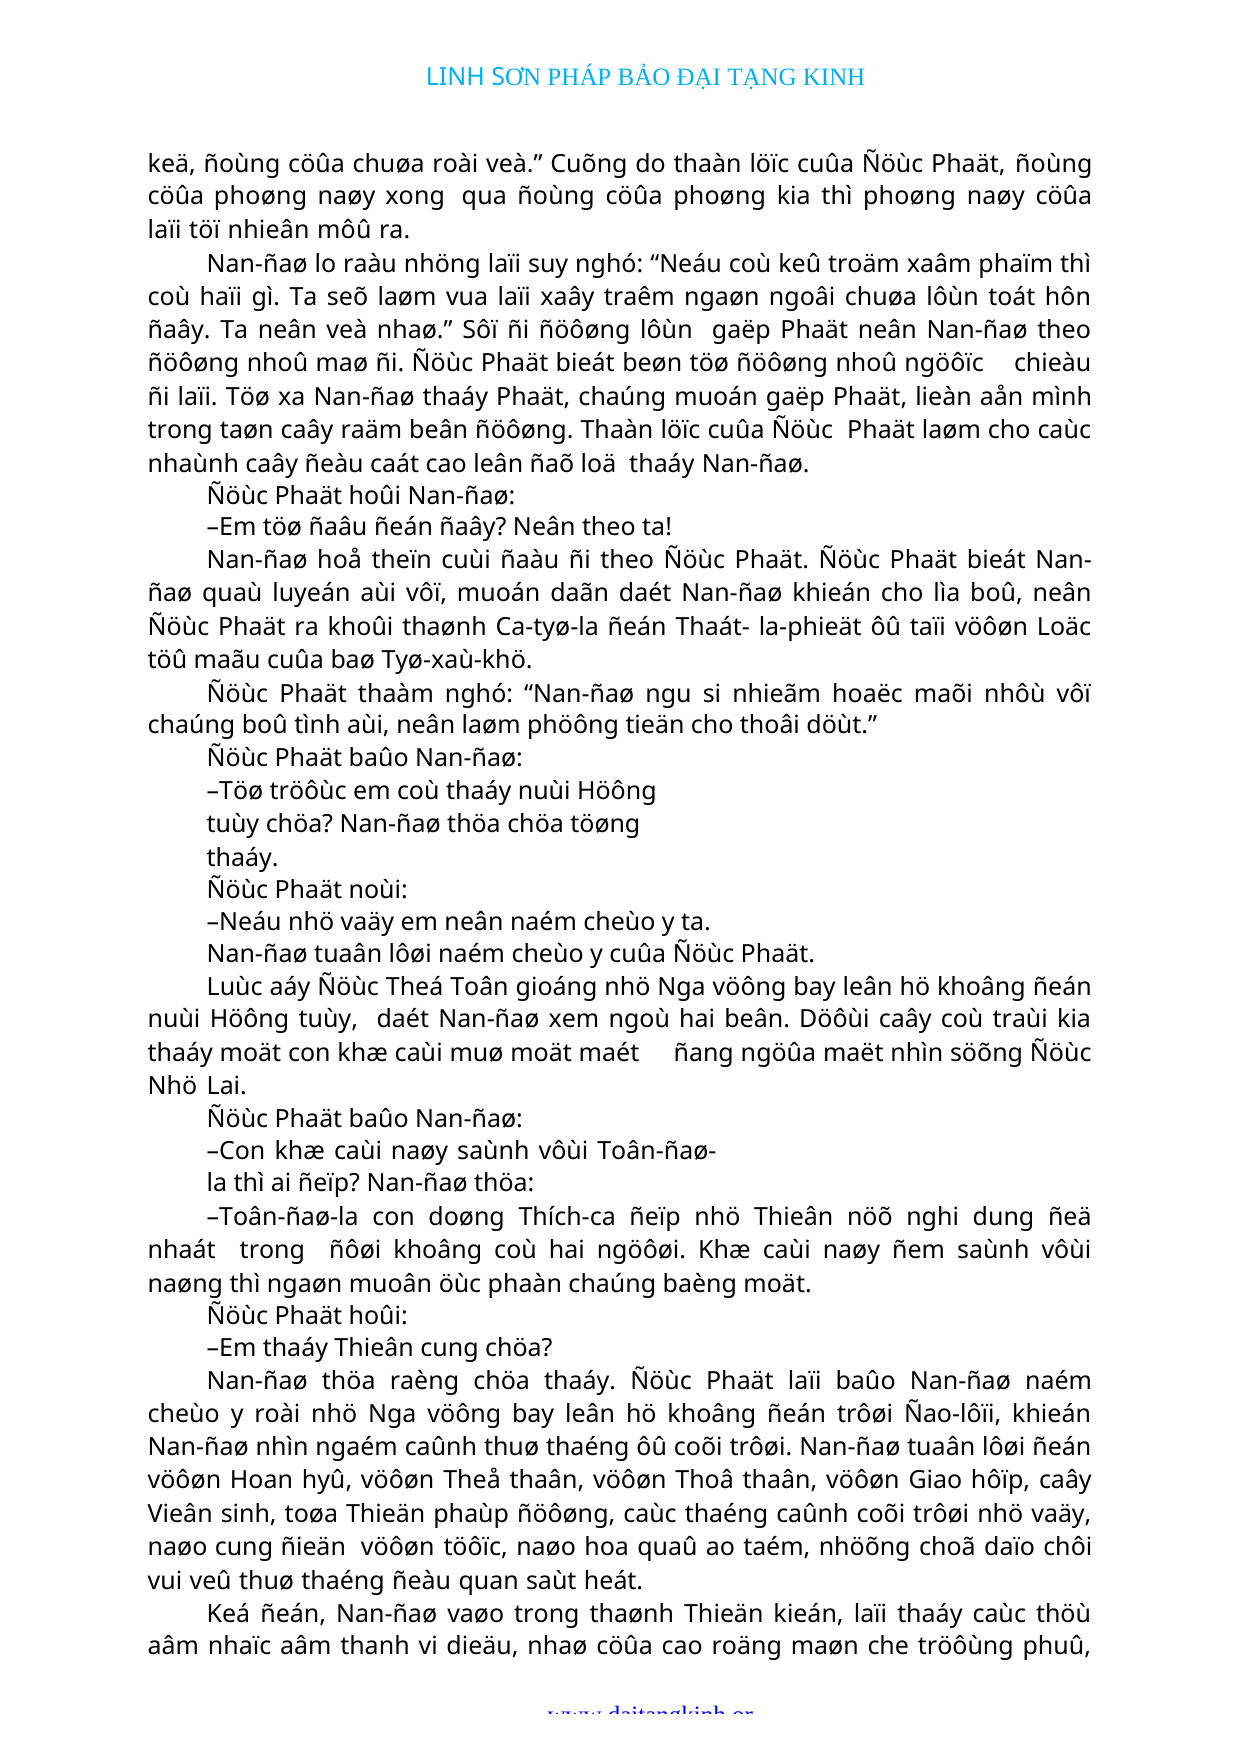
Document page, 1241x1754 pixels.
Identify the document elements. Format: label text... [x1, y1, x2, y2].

text Nan-ñaø tuaân lôøi naém cheùo y cuûa Ñöùc Phaät. [206, 937, 1105, 968]
text Luùc aáy Ñöùc Theá Toân gioáng nhö Nga vöông bay leân hö khoâng ñeán nuùi Höông tuùy, daét Nan-ñaø xem ngoù hai beân. Döôùi caây coù traùi kia thaáy moät con khæ caùi muø moät maét ñang ngöûa maët nhìn söõng Ñöùc Nhö Lai. [147, 968, 1093, 1102]
text Ñöùc Phaät baûo Nan-ñaø: [206, 1102, 1105, 1133]
text –Em töø ñaâu ñeán ñaây? Neân theo ta! [206, 510, 1105, 542]
text Ñöùc Phaät hoûi: [206, 1299, 1105, 1331]
text Ñöùc Phaät noùi: [206, 873, 1105, 905]
text Nan-ñaø thöa raèng chöa thaáy. Ñöùc Phaät laïi baûo Nan-ñaø naém cheùo y roài nhö Nga vöông bay leân hö khoâng ñeán trôøi Ñao-lôïi, khieán Nan-ñaø nhìn ngaém caûnh thuø thaéng ôû coõi trôøi. Nan-ñaø tuaân lôøi ñeán vöôøn Hoan hyû, vöôøn Theå thaân, vöôøn Thoâ thaân, vöôøn Giao hôïp, caây Vieân sinh, toøa Thieän phaùp ñöôøng, caùc thaéng caûnh coõi trôøi nhö vaäy, naøo cung ñieän vöôøn töôïc, naøo hoa quaû ao taém, nhöõng choã daïo chôi vui veû thuø thaéng ñeàu quan saùt heát. [147, 1362, 1093, 1596]
text Ñöùc Phaät hoûi Nan-ñaø: [206, 479, 1105, 510]
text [147, 1596, 1093, 1662]
text Ñöùc Phaät baûo Nan-ñaø: [206, 741, 1105, 773]
text –Töø tröôùc em coù thaáy nuùi Höông tuùy chöa? Nan-ñaø thöa chöa töøng thaáy. [206, 773, 663, 873]
text Nan-ñaø lo raàu nhöng laïi suy nghó: “Neáu coù keû troäm xaâm phaïm thì coù haïi gì. Ta seõ laøm vua laïi xaây traêm ngaøn ngoâi chuøa lôùn toát hôn ñaây. Ta neân veà nhaø.” Sôï ñi ñöôøng lôùn gaëp Phaät neân Nan-ñaø theo ñöôøng nhoû maø ñi. Ñöùc Phaät bieát beøn töø ñöôøng nhoû ngöôïc chieàu ñi laïi. Töø xa Nan-ñaø thaáy Phaät, chaúng muoán gaëp Phaät, lieàn aån mình trong taøn caây raäm beân ñöôøng. Thaàn löïc cuûa Ñöùc Phaät laøm cho caùc nhaùnh caây ñeàu caát cao leân ñaõ loä thaáy Nan-ñaø. [147, 246, 1093, 479]
text Ñöùc Phaät thaàm nghó: “Nan-ñaø ngu si nhieãm hoaëc maõi nhôù vôï chaúng boû tình aùi, neân laøm phöông tieän cho thoâi döùt.” [147, 676, 1093, 741]
text Nan-ñaø hoå theïn cuùi ñaàu ñi theo Ñöùc Phaät. Ñöùc Phaät bieát Nan-ñaø quaù luyeán aùi vôï, muoán daãn daét Nan-ñaø khieán cho lìa boû, neân Ñöùc Phaät ra khoûi thaønh Ca-tyø-la ñeán Thaát- la-phieät ôû taïi vöôøn Loäc töû maãu cuûa baø Tyø-xaù-khö. [147, 542, 1093, 676]
text –Em thaáy Thieân cung chöa? [206, 1331, 1105, 1362]
text keä, ñoùng cöûa chuøa roài veà.” Cuõng do thaàn löïc cuûa Ñöùc Phaät, ñoùng cöûa phoøng naøy xong qua ñoùng cöûa phoøng kia thì phoøng naøy cöûa laïi töï nhieân môû ra. [147, 145, 1092, 246]
text –Neáu nhö vaäy em neân naém cheùo y ta. [206, 905, 1105, 937]
text –Toân-ñaø-la con doøng Thích-ca ñeïp nhö Thieân nöõ nghi dung ñeä nhaát trong ñôøi khoâng coù hai ngöôøi. Khæ caùi naøy ñem saùnh vôùi naøng thì ngaøn muoân öùc phaàn chaúng baèng moät. [147, 1199, 1093, 1299]
text –Con khæ caùi naøy saùnh vôùi Toân-ñaø-la thì ai ñeïp? Nan-ñaø thöa: [206, 1134, 717, 1199]
